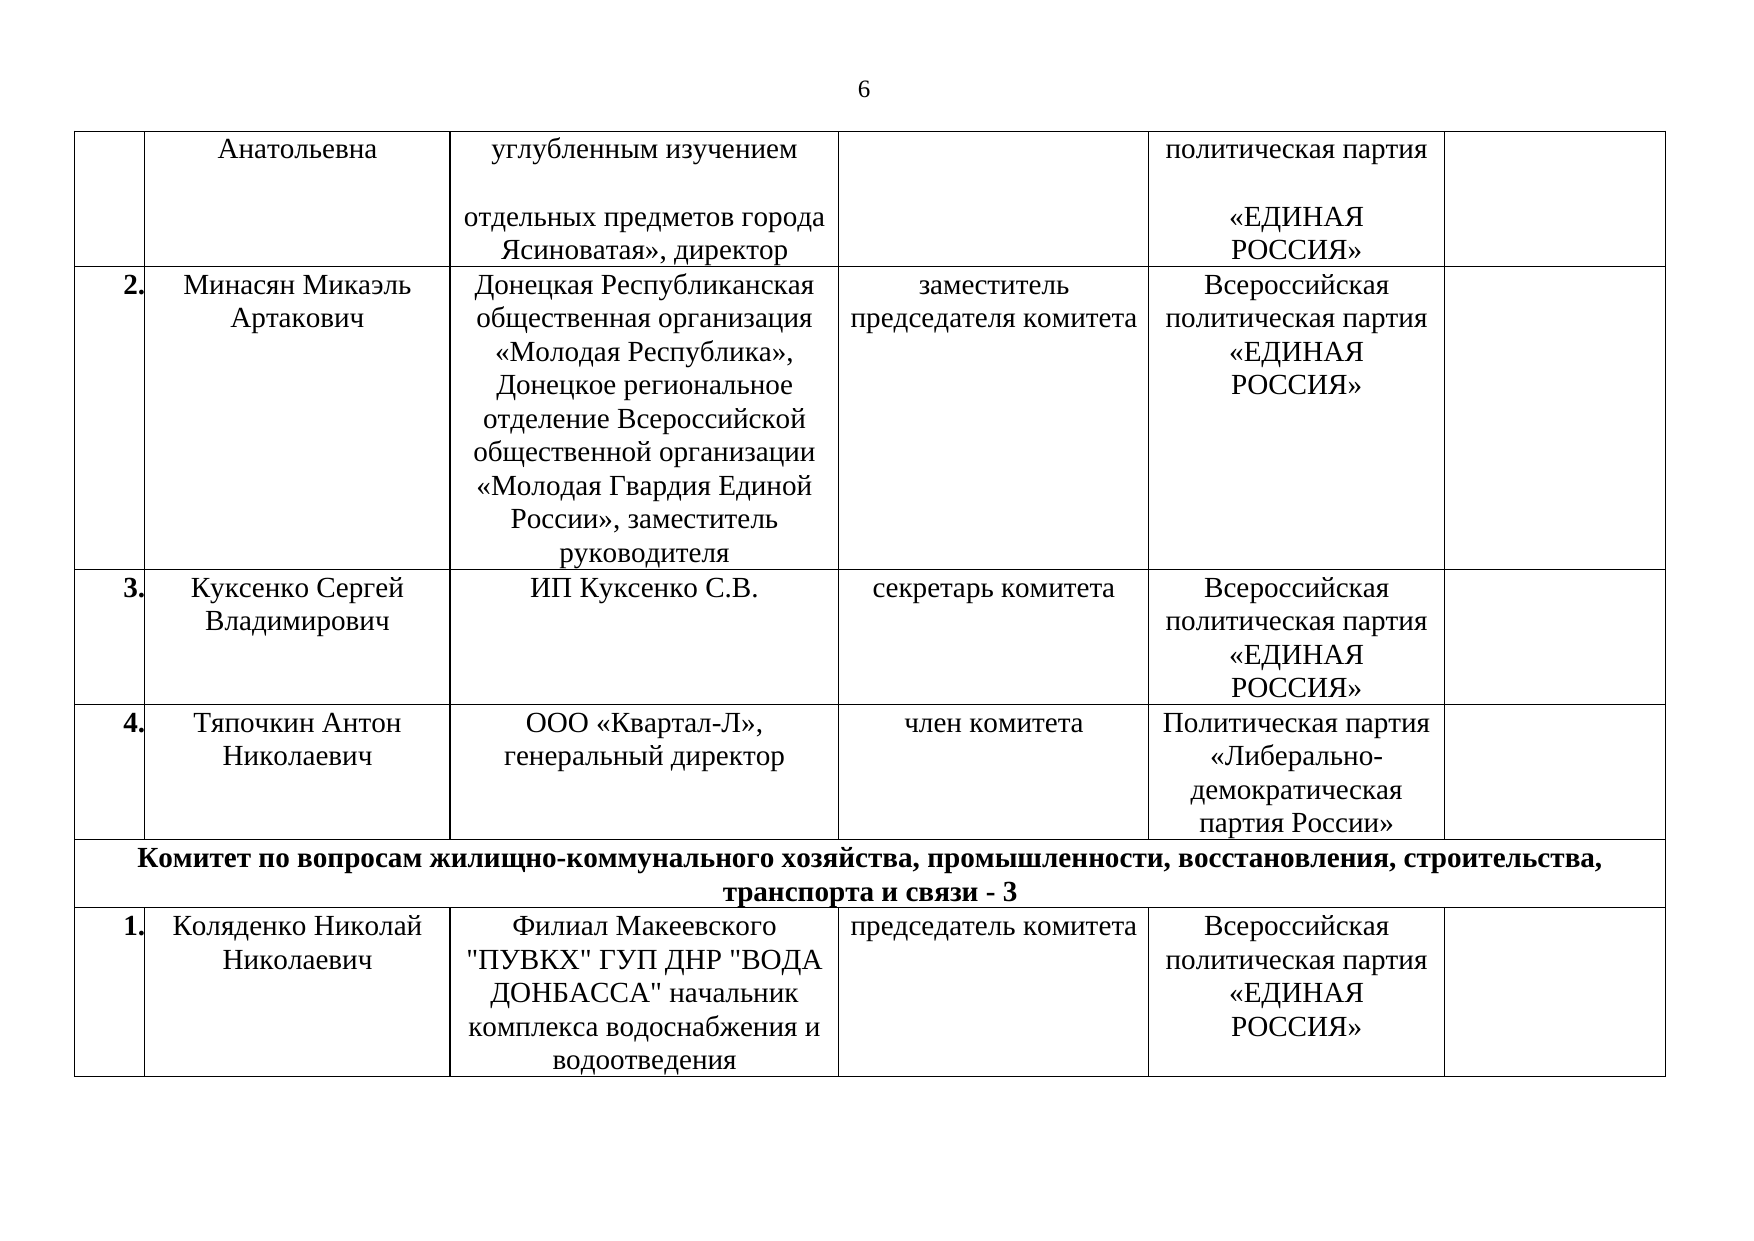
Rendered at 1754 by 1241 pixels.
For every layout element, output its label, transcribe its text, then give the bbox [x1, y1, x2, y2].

table_cell [75, 267, 144, 569]
table_cell Куксенко Сергей Владимирович [145, 570, 449, 704]
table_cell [1149, 132, 1444, 266]
table_cell заместитель председателя комитета [839, 267, 1148, 569]
table_cell секретарь комитета [839, 570, 1148, 704]
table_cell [145, 908, 449, 1076]
table_cell Донецкая Республиканская общественная организация «Молодая Республика», Донецкое региональное отделение Всероссийской общественной организации «Молодая Гвардия Единой России», заместитель руководителя [451, 267, 838, 569]
table_cell Тяпочкин Антон Николаевич [145, 705, 449, 839]
table_cell Всероссийская политическая партия «ЕДИНАЯ РОССИЯ» [1149, 267, 1444, 569]
table_cell [1445, 267, 1665, 569]
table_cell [839, 132, 1148, 266]
table_cell [1445, 132, 1665, 266]
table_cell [451, 132, 838, 266]
table_cell [75, 908, 144, 1076]
table_cell [75, 705, 144, 839]
table_cell Минасян Микаэль Артакович [145, 267, 449, 569]
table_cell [839, 908, 1148, 1076]
table_cell [1445, 908, 1665, 1076]
table_cell ООО «Квартал-Л», генеральный директор [451, 705, 838, 839]
table_cell Комитет по вопросам жилищно-коммунального хозяйства, промышленности, восстановления, строительства, транспорта и связи - 3 [75, 840, 1665, 907]
table_cell [1445, 705, 1665, 839]
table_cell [451, 908, 838, 1076]
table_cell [145, 132, 449, 266]
table_cell Всероссийская политическая партия «ЕДИНАЯ РОССИЯ» [1149, 570, 1444, 704]
table_cell [75, 570, 144, 704]
table_cell Политическая партия «Либерально-демократическая партия России» [1149, 705, 1444, 839]
table_cell член комитета [839, 705, 1148, 839]
table_cell ИП Куксенко С.В. [451, 570, 838, 704]
table_cell [1445, 570, 1665, 704]
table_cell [1149, 908, 1444, 1076]
table_cell [75, 132, 144, 266]
